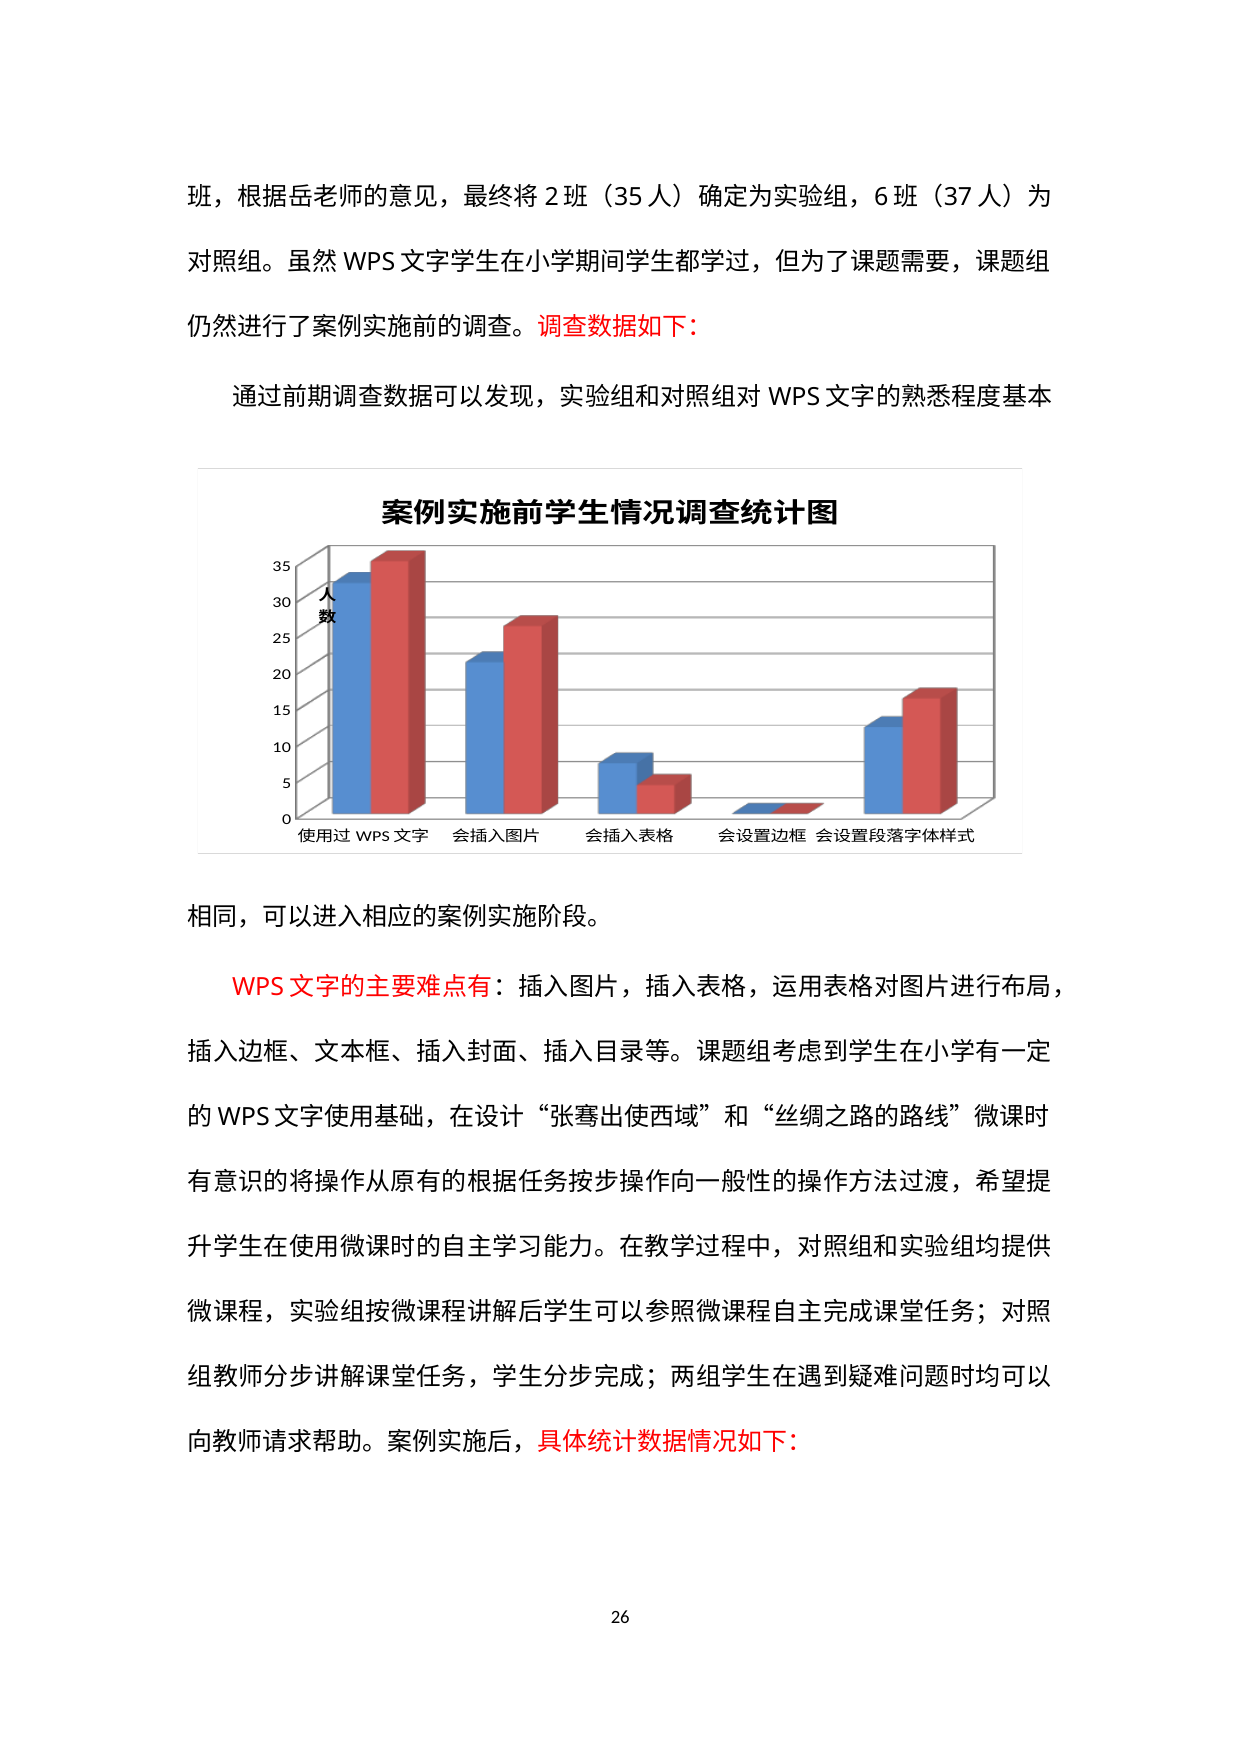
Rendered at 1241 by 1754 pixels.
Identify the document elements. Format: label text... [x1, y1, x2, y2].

text WPS文字的主要难点有：插入图片，插入表格，运用表格对图片进行布局，插入边框、文本框、插入封面、插入目录等。课题组考虑到学生在小学有一定的WPS文字使用基础，在设计“张骞出使西域”和“丝绸之路的路线”微课时有意识的将操作从原有的根据任务按步操作向一般性的操作方法过渡，希望提升学生在使用微课时的自主学习能力。在教学过程中，对照组和实验组均提供微课程，实验组按微课程讲解后学生可以参照微课程自主完成课堂任务；对照组教师分步讲解课堂任务，学生分步完成；两组学生在遇到疑难问题时均可以向教师请求帮助。案例实施后，具体统计数据情况如下： [187, 952, 1053, 1472]
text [187, 162, 1053, 357]
text 通过前期调查数据可以发现，实验组和对照组对WPS文字的熟悉程度基本相同，可以进入相应的案例实施阶段。 [187, 362, 1053, 947]
